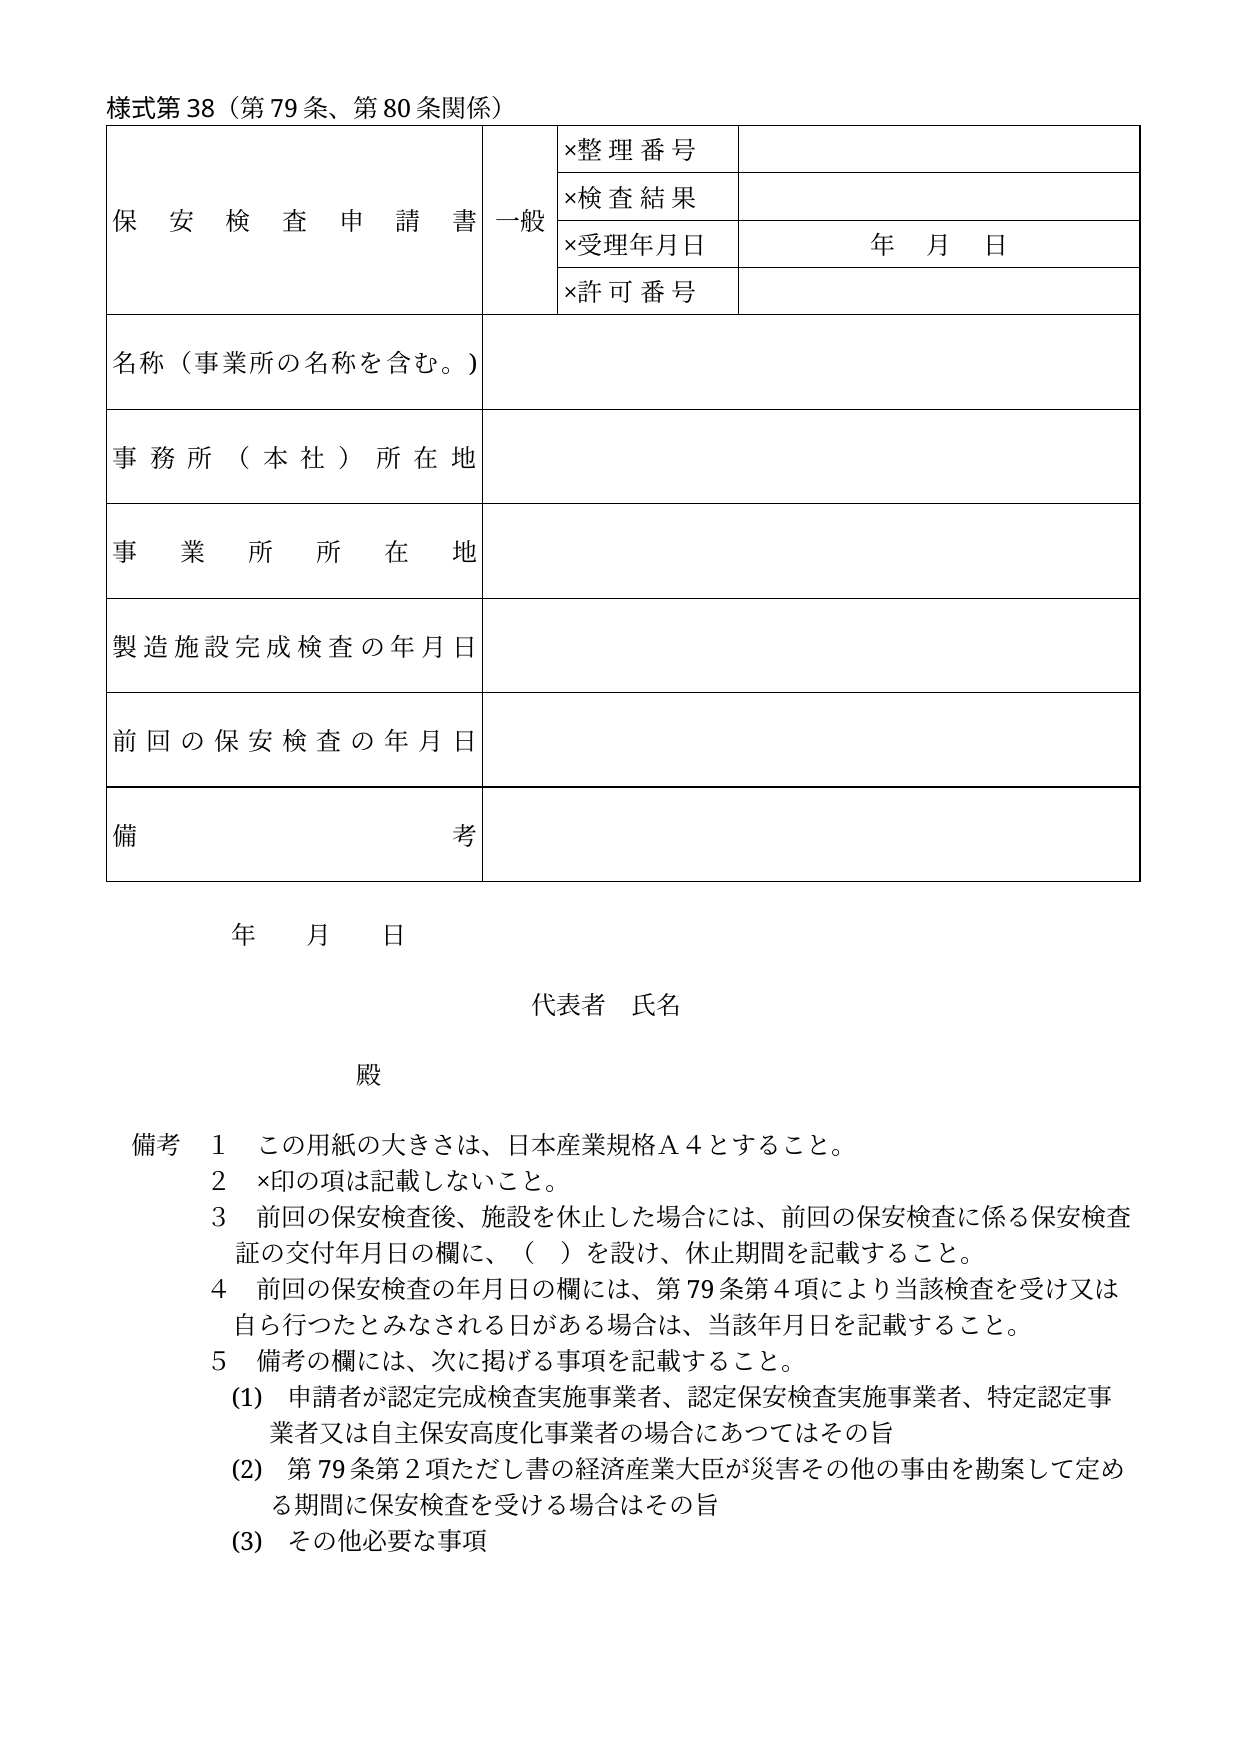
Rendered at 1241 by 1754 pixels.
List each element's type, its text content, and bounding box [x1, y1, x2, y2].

table_cell [483, 504, 1139, 597]
text 様式第38（第79条、第80条関係） [106, 89, 1134, 125]
table_cell 事業所所在地 [107, 504, 482, 597]
table_cell 年 月 日 [739, 221, 1139, 267]
table_cell [739, 268, 1139, 314]
table_cell [739, 173, 1139, 219]
text 備考 １ この用紙の大きさは、日本産業規格Ａ４とすること。 [106, 1126, 1134, 1162]
table_header 保安検査申請書 [107, 126, 482, 314]
table_cell ×許 可 番 号 [558, 268, 738, 314]
text 殿 [106, 1056, 1134, 1092]
table_cell ×検 査 結 果 [558, 173, 738, 219]
text (1) 申請者が認定完成検査実施事業者、認定保安検査実施事業者、特定認定事業者又は自主保安高度化事業者の場合にあつてはその旨 [231, 1378, 1134, 1450]
text 代表者 氏名 [531, 986, 1134, 1022]
table_cell [483, 599, 1139, 692]
text 年 月 日 [106, 916, 1134, 952]
table_header 一般 [483, 126, 557, 314]
text (2) 第79条第２項ただし書の経済産業大臣が災害その他の事由を勘案して定める期間に保安検査を受ける場合はその旨 [231, 1450, 1134, 1522]
table_cell 名称（事業所の名称を含む。) [107, 315, 482, 408]
text ５ 備考の欄には、次に掲げる事項を記載すること。 [206, 1342, 1134, 1378]
table_header ×整 理 番 号 [558, 126, 738, 172]
table_cell [483, 315, 1139, 408]
text ２ ×印の項は記載しないこと。 [106, 1162, 1134, 1198]
table_cell 前回の保安検査の年月日 [107, 693, 482, 786]
table_cell [483, 693, 1139, 786]
table_cell [483, 410, 1139, 503]
text ４ 前回の保安検査の年月日の欄には、第79条第４項により当該検査を受け又は自ら行つたとみなされる日がある場合は、当該年月日を記載すること。 [206, 1270, 1134, 1342]
table_cell 備考 [107, 788, 482, 881]
table_header [739, 126, 1139, 172]
table_cell [483, 788, 1139, 881]
table_cell 事務所（本社）所在地 [107, 410, 482, 503]
table_cell ×受理年月日 [558, 221, 738, 267]
text (3) その他必要な事項 [206, 1522, 1134, 1558]
text ３ 前回の保安検査後、施設を休止した場合には、前回の保安検査に係る保安検査証の交付年月日の欄に、（ ）を設け、休止期間を記載すること。 [206, 1198, 1134, 1270]
table_cell 製造施設完成検査の年月日 [107, 599, 482, 692]
